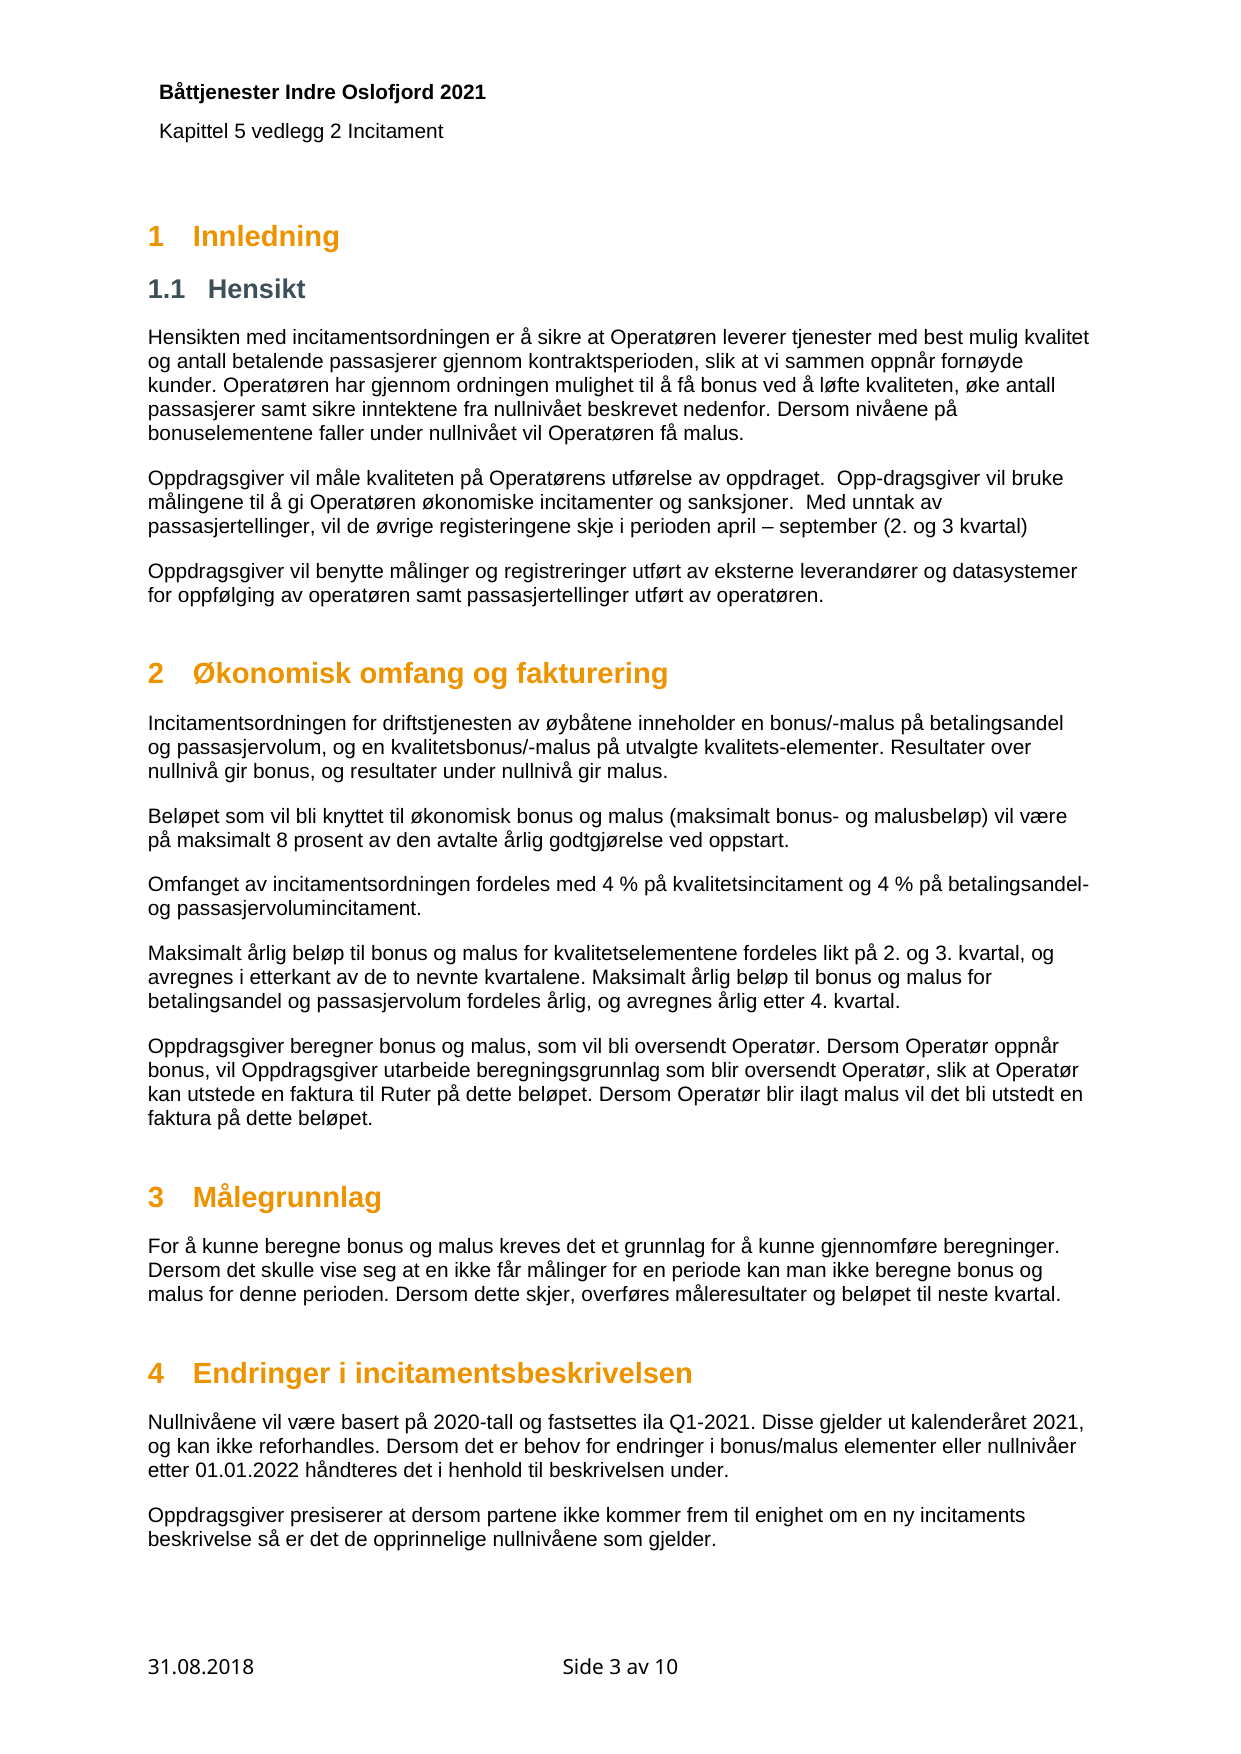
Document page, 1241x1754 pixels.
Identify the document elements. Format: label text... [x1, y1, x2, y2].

subtitle Endringer i incitamentsbeskrivelsen [148, 1356, 1093, 1389]
subtitle Målegrunnlag [148, 1179, 1093, 1213]
text Beløpet som vil bli knyttet til økonomisk bonus og malus (maksimalt bonus- og malusbeløp) vil være på maksimalt 8 prosent av den avtalte årlig godtgjørelse ved oppstart. [148, 803, 1093, 851]
subtitle Økonomisk omfang og fakturering [148, 656, 1093, 690]
text Omfanget av incitamentsordningen fordeles med 4 % på kvalitetsincitament og 4 % på betalingsandel- og passasjervolumincitament. [148, 872, 1093, 920]
text Oppdragsgiver vil benytte målinger og registreringer utført av eksterne leverandører og datasystemer for oppfølging av operatøren samt passasjertellinger utført av operatøren. [148, 558, 1093, 606]
text Oppdragsgiver presiserer at dersom partene ikke kommer frem til enighet om en ny incitaments beskrivelse så er det de opprinnelige nullnivåene som gjelder. [148, 1503, 1093, 1551]
text For å kunne beregne bonus og malus kreves det et grunnlag for å kunne gjennomføre beregninger. Dersom det skulle vise seg at en ikke får målinger for en periode kan man ikke beregne bonus og malus for denne perioden. Dersom dette skjer, overføres måleresultater og beløpet til neste kvartal. [148, 1234, 1093, 1306]
text Incitamentsordningen for driftstjenesten av øybåtene inneholder en bonus/-malus på betalingsandel og passasjervolum, og en kvalitetsbonus/-malus på utvalgte kvalitets-elementer. Resultater over nullnivå gir bonus, og resultater under nullnivå gir malus. [148, 711, 1093, 783]
text Hensikten med incitamentsordningen er å sikre at Operatøren leverer tjenester med best mulig kvalitet og antall betalende passasjerer gjennom kontraktsperioden, slik at vi sammen oppnår fornøyde kunder. Operatøren har gjennom ordningen mulighet til å få bonus ved å løfte kvaliteten, øke antall passasjerer samt sikre inntektene fra nullnivået beskrevet nedenfor. Dersom nivåene på bonuselementene faller under nullnivået vil Operatøren få malus. [148, 325, 1093, 445]
subtitle Innledning [148, 219, 1093, 252]
subtitle Hensikt [148, 273, 1093, 304]
text Oppdragsgiver beregner bonus og malus, som vil bli oversendt Operatør. Dersom Operatør oppnår bonus, vil Oppdragsgiver utarbeide beregningsgrunnlag som blir oversendt Operatør, slik at Operatør kan utstede en faktura til Ruter på dette beløpet. Dersom Operatør blir ilagt malus vil det bli utstedt en faktura på dette beløpet. [148, 1034, 1093, 1129]
text Oppdragsgiver vil måle kvaliteten på Operatørens utførelse av oppdraget. Opp-dragsgiver vil bruke målingene til å gi Operatøren økonomiske incitamenter og sanksjoner. Med unntak av passasjertellinger, vil de øvrige registeringene skje i perioden april – september (2. og 3 kvartal) [148, 466, 1093, 538]
text Maksimalt årlig beløp til bonus og malus for kvalitetselementene fordeles likt på 2. og 3. kvartal, og avregnes i etterkant av de to nevnte kvartalene. Maksimalt årlig beløp til bonus og malus for betalingsandel og passasjervolum fordeles årlig, og avregnes årlig etter 4. kvartal. [148, 941, 1093, 1013]
text Nullnivåene vil være basert på 2020-tall og fastsettes ila Q1-2021. Disse gjelder ut kalenderåret 2021, og kan ikke reforhandles. Dersom det er behov for endringer i bonus/malus elementer eller nullnivåer etter 01.01.2022 håndteres det i henhold til beskrivelsen under. [148, 1410, 1093, 1482]
